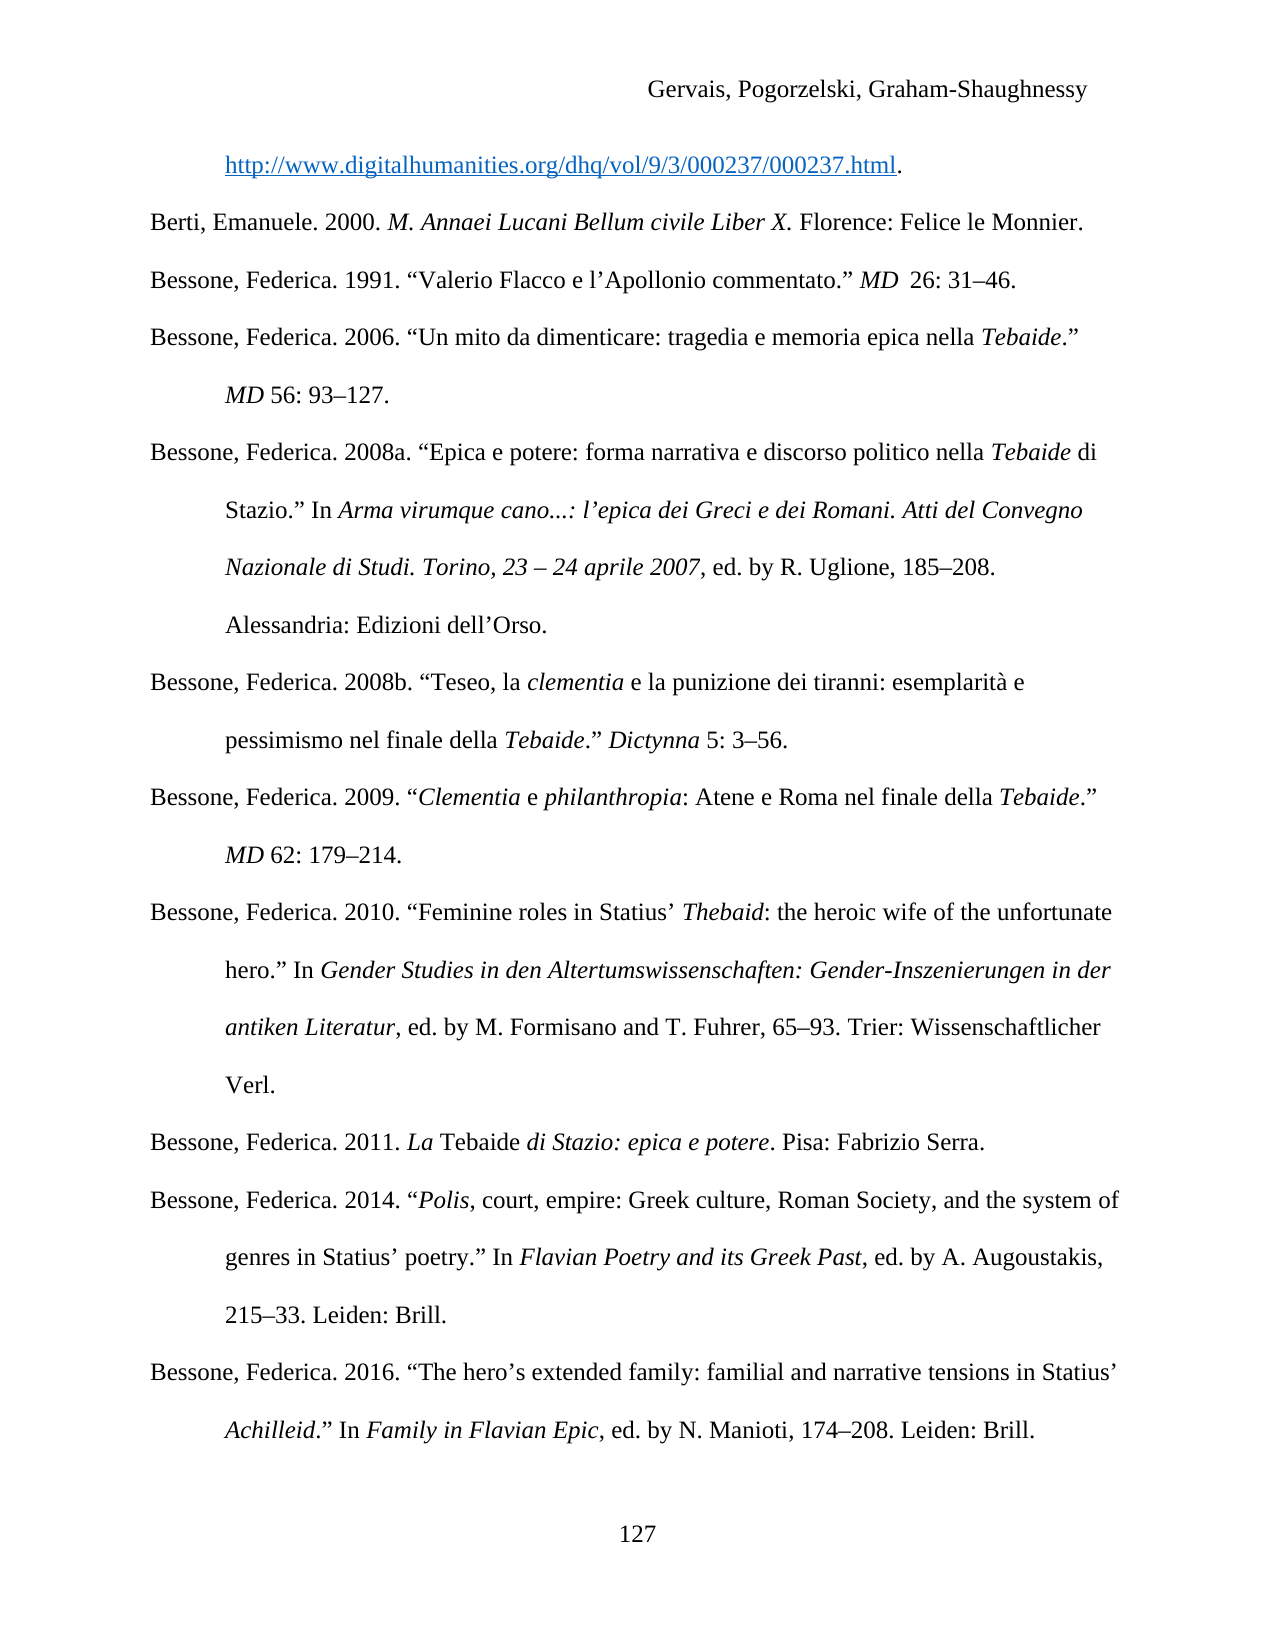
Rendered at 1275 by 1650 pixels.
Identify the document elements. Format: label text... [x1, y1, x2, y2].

text Berti, Emanuele. 2000. M. Annaei Lucani Bellum civile Liber X. Florence: Felice le Monnier. [150, 207, 1125, 236]
text Bessone, Federica. 2016. “The hero’s extended family: familial and narrative tensions in Statius’ Achilleid.” In Family in Flavian Epic, ed. by N. Manioti, 174–208. Leiden: Brill. [150, 1357, 1125, 1444]
text Bessone, Federica. 1991. “Valerio Flacco e l’Apollonio commentato.” MD 26: 31–46. [150, 265, 1125, 294]
text Bessone, Federica. 2009. “Clementia e philanthropia: Atene e Roma nel finale della Tebaide.” MD 62: 179–214. [150, 782, 1125, 869]
text Bessone, Federica. 2008a. “Epica e potere: forma narrativa e discorso politico nella Tebaide di Stazio.” In Arma virumque cano...: l’epica dei Greci e dei Romani. Atti del Convegno Nazionale di Studi. Torino, 23 – 24 aprile 2007, ed. by R. Uglione, 185–208. Alessandria: Edizioni dell’Orso. [150, 437, 1125, 639]
text Bessone, Federica. 2006. “Un mito da dimenticare: tragedia e memoria epica nella Tebaide.” MD 56: 93–127. [150, 322, 1125, 409]
text Bessone, Federica. 2010. “Feminine roles in Statius’ Thebaid: the heroic wife of the unfortunate hero.” In Gender Studies in den Altertumswissenschaften: Gender-Inszenierungen in der antiken Literatur, ed. by M. Formisano and T. Fuhrer, 65–93. Trier: Wissenschaftlicher Verl. [150, 897, 1125, 1099]
text Bessone, Federica. 2014. “Polis, court, empire: Greek culture, Roman Society, and the system of genres in Statius’ poetry.” In Flavian Poetry and its Greek Past, ed. by A. Augoustakis, 215–33. Leiden: Brill. [150, 1185, 1125, 1329]
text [150, 150, 1125, 179]
text Bessone, Federica. 2008b. “Teseo, la clementia e la punizione dei tiranni: esemplarità e pessimismo nel finale della Tebaide.” Dictynna 5: 3–56. [150, 667, 1125, 754]
text Bessone, Federica. 2011. La Tebaide di Stazio: epica e potere. Pisa: Fabrizio Serra. [150, 1127, 1125, 1156]
